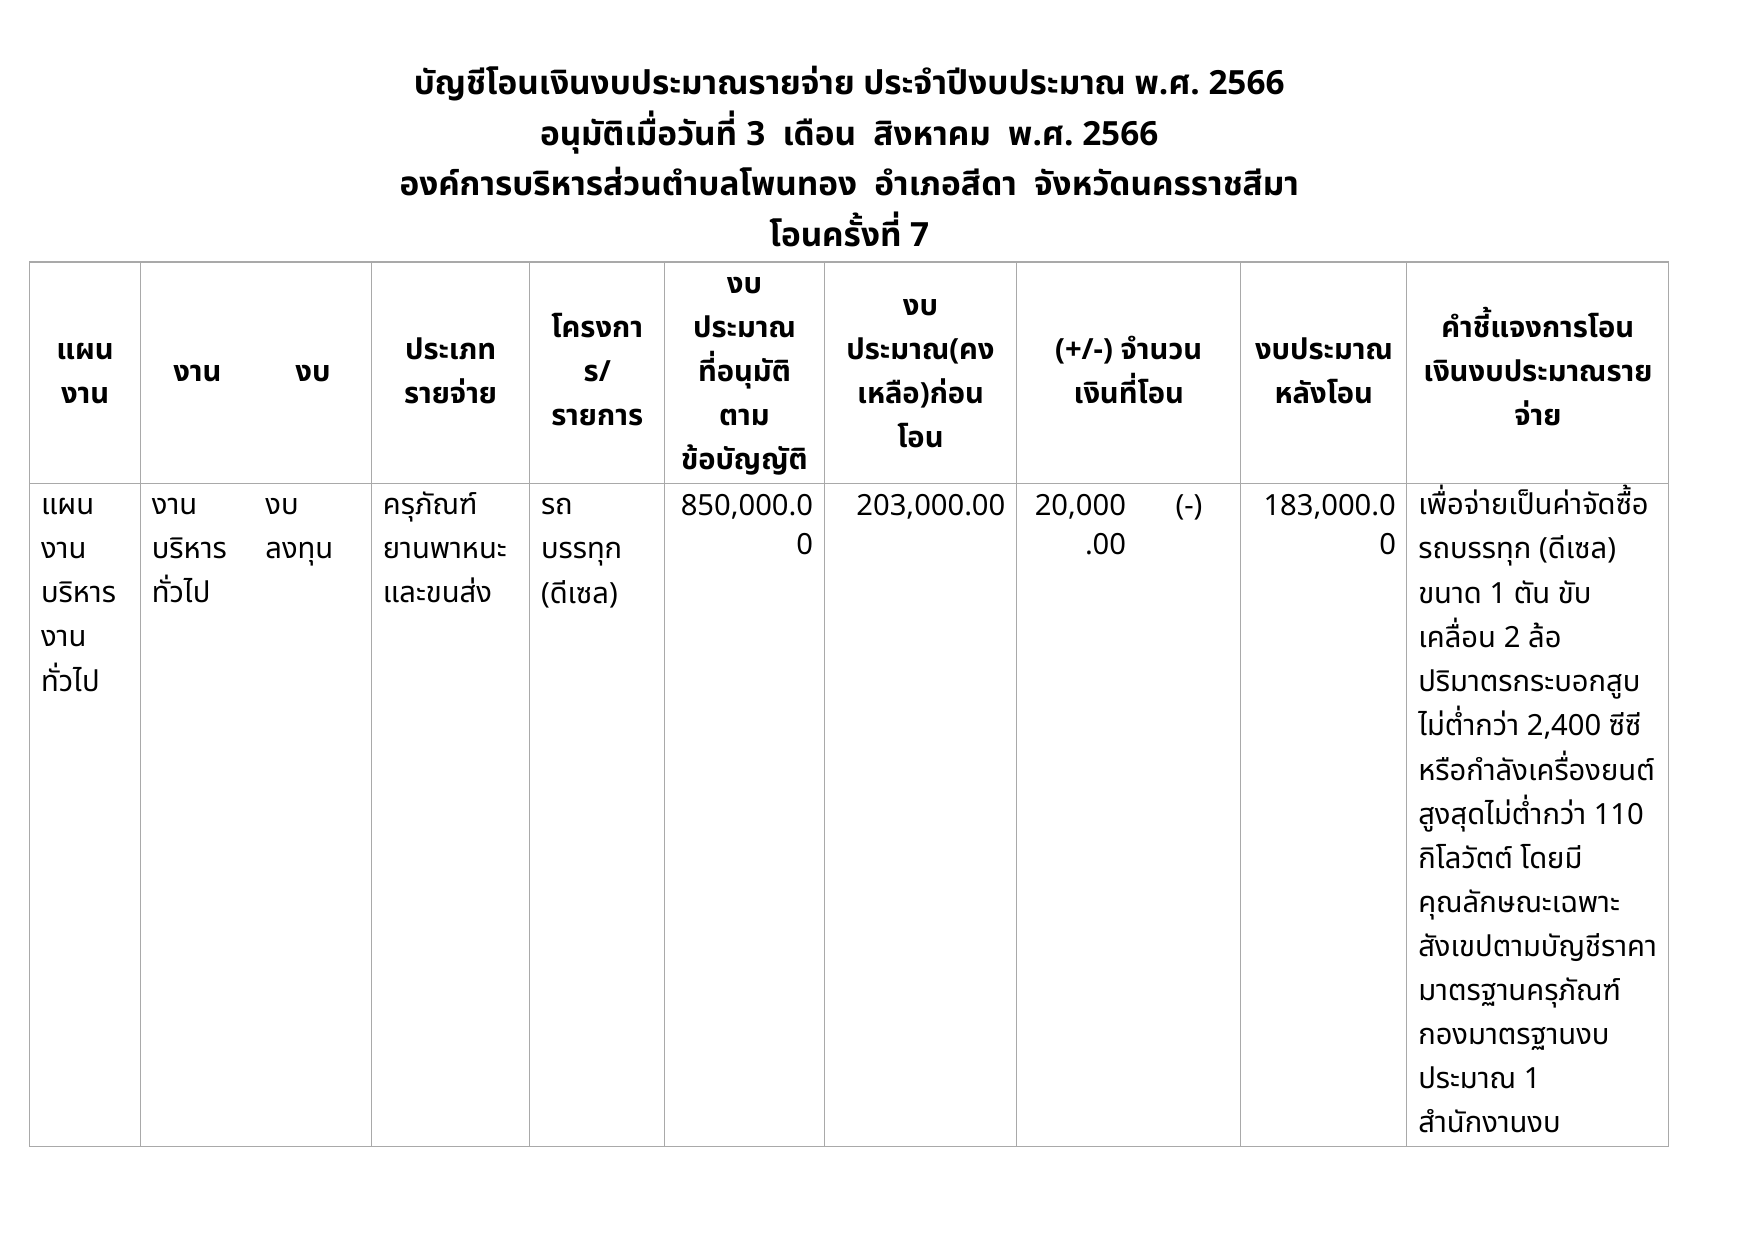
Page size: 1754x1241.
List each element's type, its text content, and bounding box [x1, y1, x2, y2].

table_cell แผนงาน [30, 263, 140, 483]
table_cell โครงการ/ รายการ [530, 263, 664, 483]
table_cell ประเภทรายจ่าย [372, 263, 529, 483]
table_cell 183,000.00 [1241, 484, 1406, 1146]
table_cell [30, 484, 140, 1146]
table_cell 850,000.00 [665, 484, 824, 1146]
table_cell งบประมาณ หลังโอน [1241, 263, 1406, 483]
table_cell รถบรรทุก (ดีเซล) [530, 484, 664, 1146]
table_cell (-) [1137, 484, 1240, 1146]
table_header บัญชีโอนเงินงบประมาณรายจ่าย ประจำปีงบประมาณ พ.ศ. 2566 [30, 59, 1668, 110]
table_cell 203,000.00 [825, 484, 1016, 1146]
table_cell งบลงทุน [254, 484, 371, 1146]
table_cell คำชี้แจงการโอน เงินงบประมาณรายจ่าย [1407, 263, 1668, 483]
table_cell งบประมาณ(คงเหลือ)ก่อนโอน [825, 263, 1016, 483]
table_cell โอนครั้งที่ 7 [30, 211, 1668, 261]
table_cell งาน [141, 263, 254, 483]
table_cell งบ [254, 263, 371, 483]
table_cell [372, 484, 529, 1146]
table_cell องค์การบริหารส่วนตำบลโพนทอง อำเภอสีดา จังหวัดนครราชสีมา [30, 160, 1668, 211]
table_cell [1407, 484, 1668, 1146]
table_cell (+/-) จำนวน เงินที่โอน [1017, 263, 1240, 483]
table_cell งานบริหารทั่วไป [141, 484, 254, 1146]
table_cell 20,000.00 [1017, 484, 1137, 1146]
table_cell งบประมาณ ที่อนุมัติตาม ข้อบัญญัติ [665, 263, 824, 483]
table_cell อนุมัติเมื่อวันที่ 3 เดือน สิงหาคม พ.ศ. 2566 [30, 110, 1668, 160]
